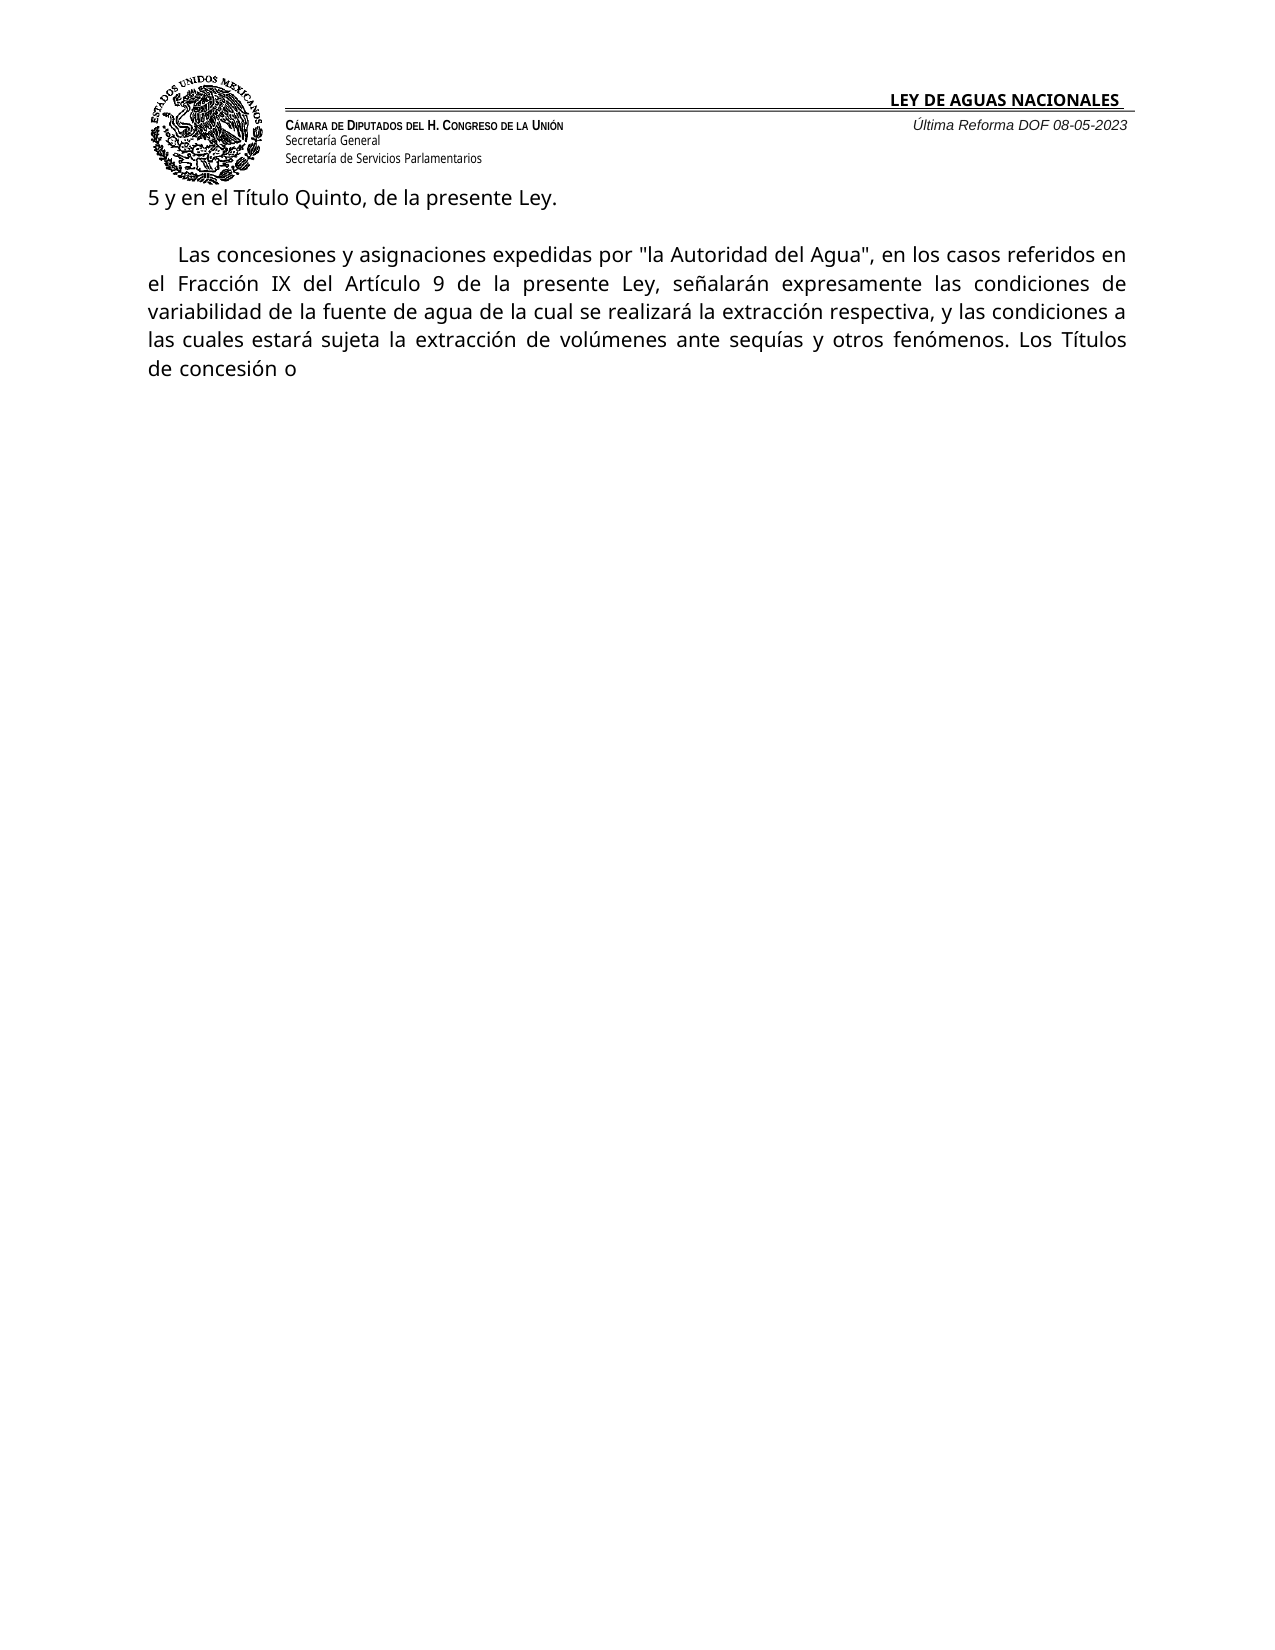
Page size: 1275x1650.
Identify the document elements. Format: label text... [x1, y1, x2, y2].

text Las concesiones y asignaciones expedidas por "la Autoridad del Agua", en los casos referidos en el Fracción IX del Artículo 9 de la presente Ley, señalarán expresamente las condiciones de variabilidad de la fuente de agua de la cual se realizará la extracción respectiva, y las condiciones a las cuales estará sujeta la extracción de volúmenes ante sequías y otros fenómenos. Los Títulos de concesión o [148, 240, 1127, 382]
picture [150, 75, 263, 183]
